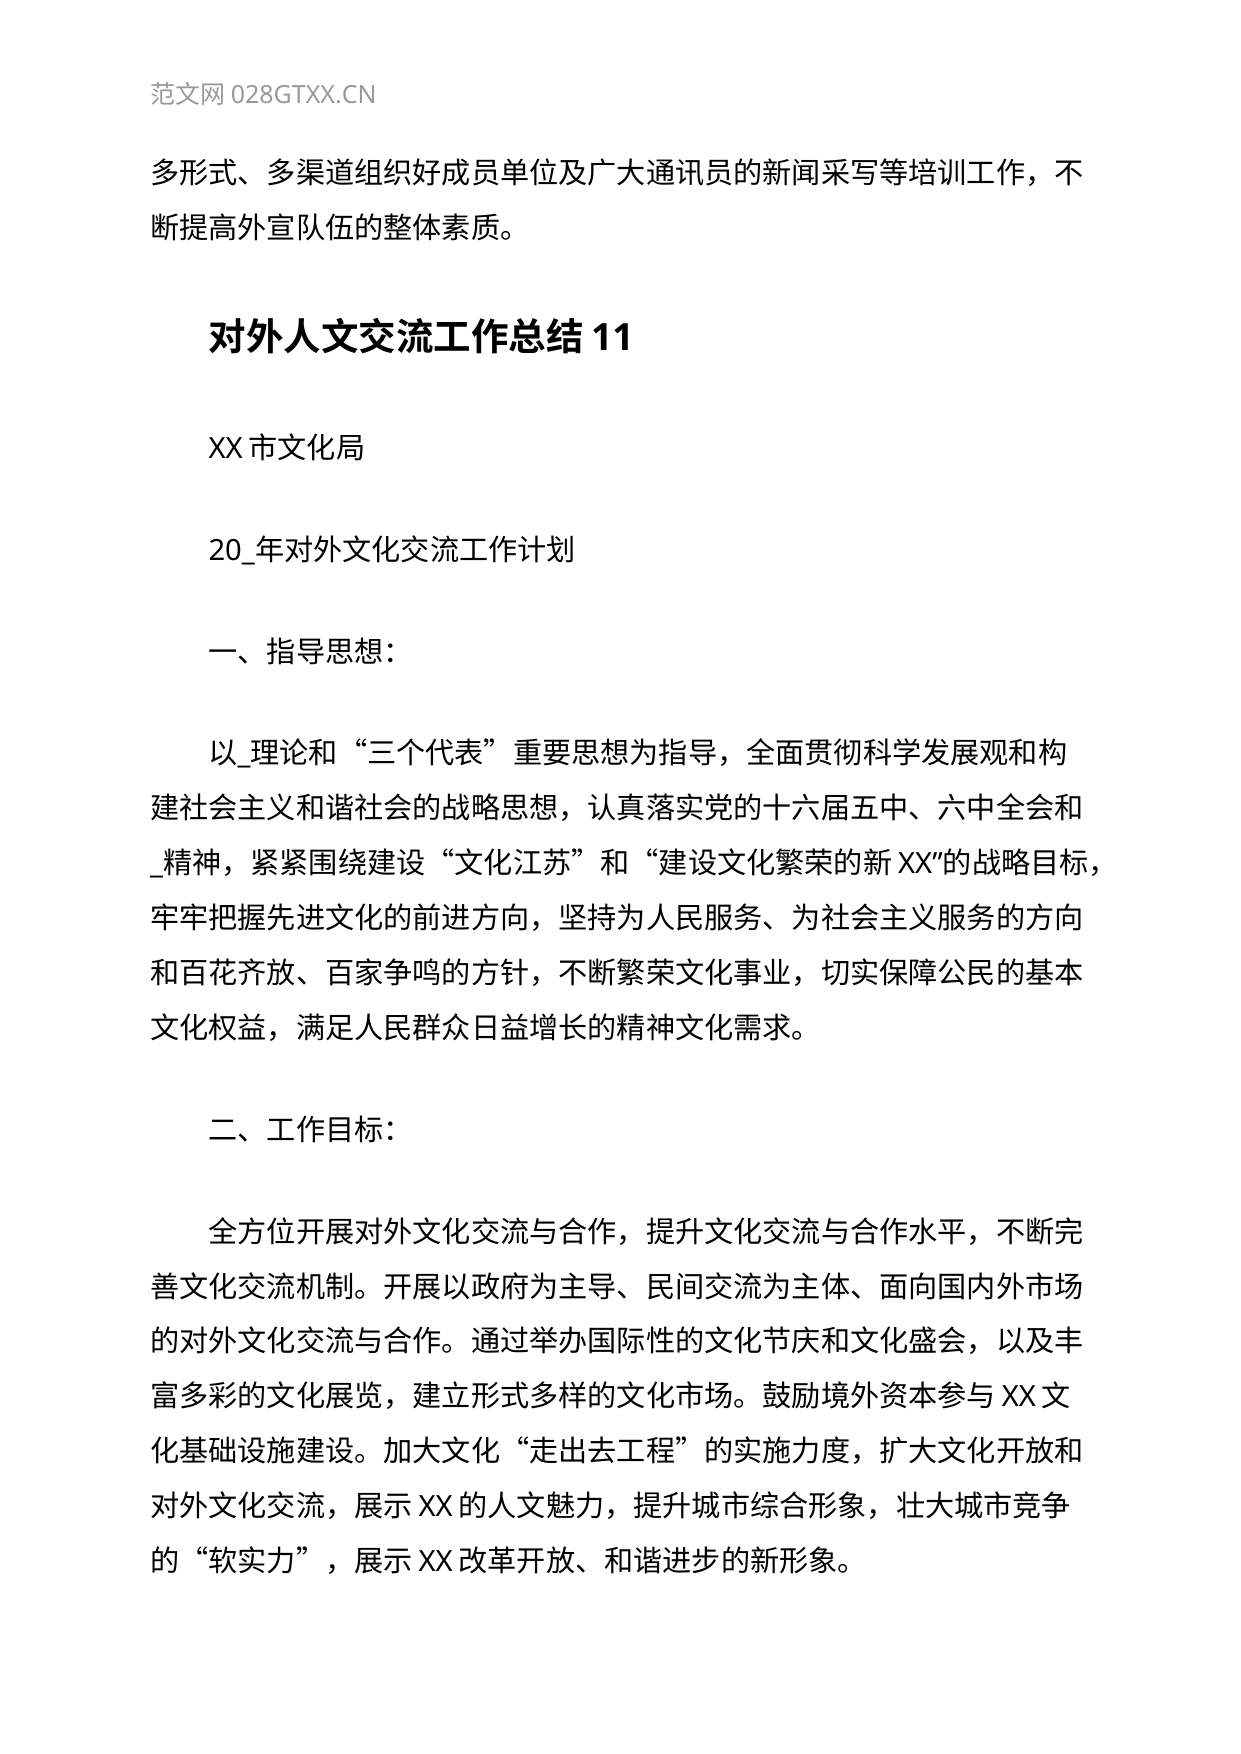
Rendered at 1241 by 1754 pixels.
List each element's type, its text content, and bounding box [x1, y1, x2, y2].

text 一、指导思想： [150, 628, 1090, 671]
text 二、工作目标： [150, 1106, 1090, 1149]
text 以_理论和“三个代表”重要思想为指导，全面贯彻科学发展观和构建社会主义和谐社会的战略思想，认真落实党的十六届五中、六中全会和_精神，紧紧围绕建设“文化江苏”和“建设文化繁荣的新XX”的战略目标，牢牢把握先进文化的前进方向，坚持为人民服务、为社会主义服务的方向和百花齐放、百家争鸣的方针，不断繁荣文化事业，切实保障公民的基本文化权益，满足人民群众日益增长的精神文化需求。 [150, 730, 1090, 1047]
text 对外人文交流工作总结11 [150, 307, 1090, 361]
text 20_年对外文化交流工作计划 [150, 526, 1090, 569]
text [150, 150, 1090, 247]
text XX市文化局 [150, 424, 1090, 467]
text 全方位开展对外文化交流与合作，提升文化交流与合作水平，不断完善文化交流机制。开展以政府为主导、民间交流为主体、面向国内外市场的对外文化交流与合作。通过举办国际性的文化节庆和文化盛会，以及丰富多彩的文化展览，建立形式多样的文化市场。鼓励境外资本参与XX文化基础设施建设。加大文化“走出去工程”的实施力度，扩大文化开放和对外文化交流，展示XX的人文魅力，提升城市综合形象，壮大城市竞争的“软实力”，展示XX改革开放、和谐进步的新形象。 [150, 1208, 1090, 1580]
